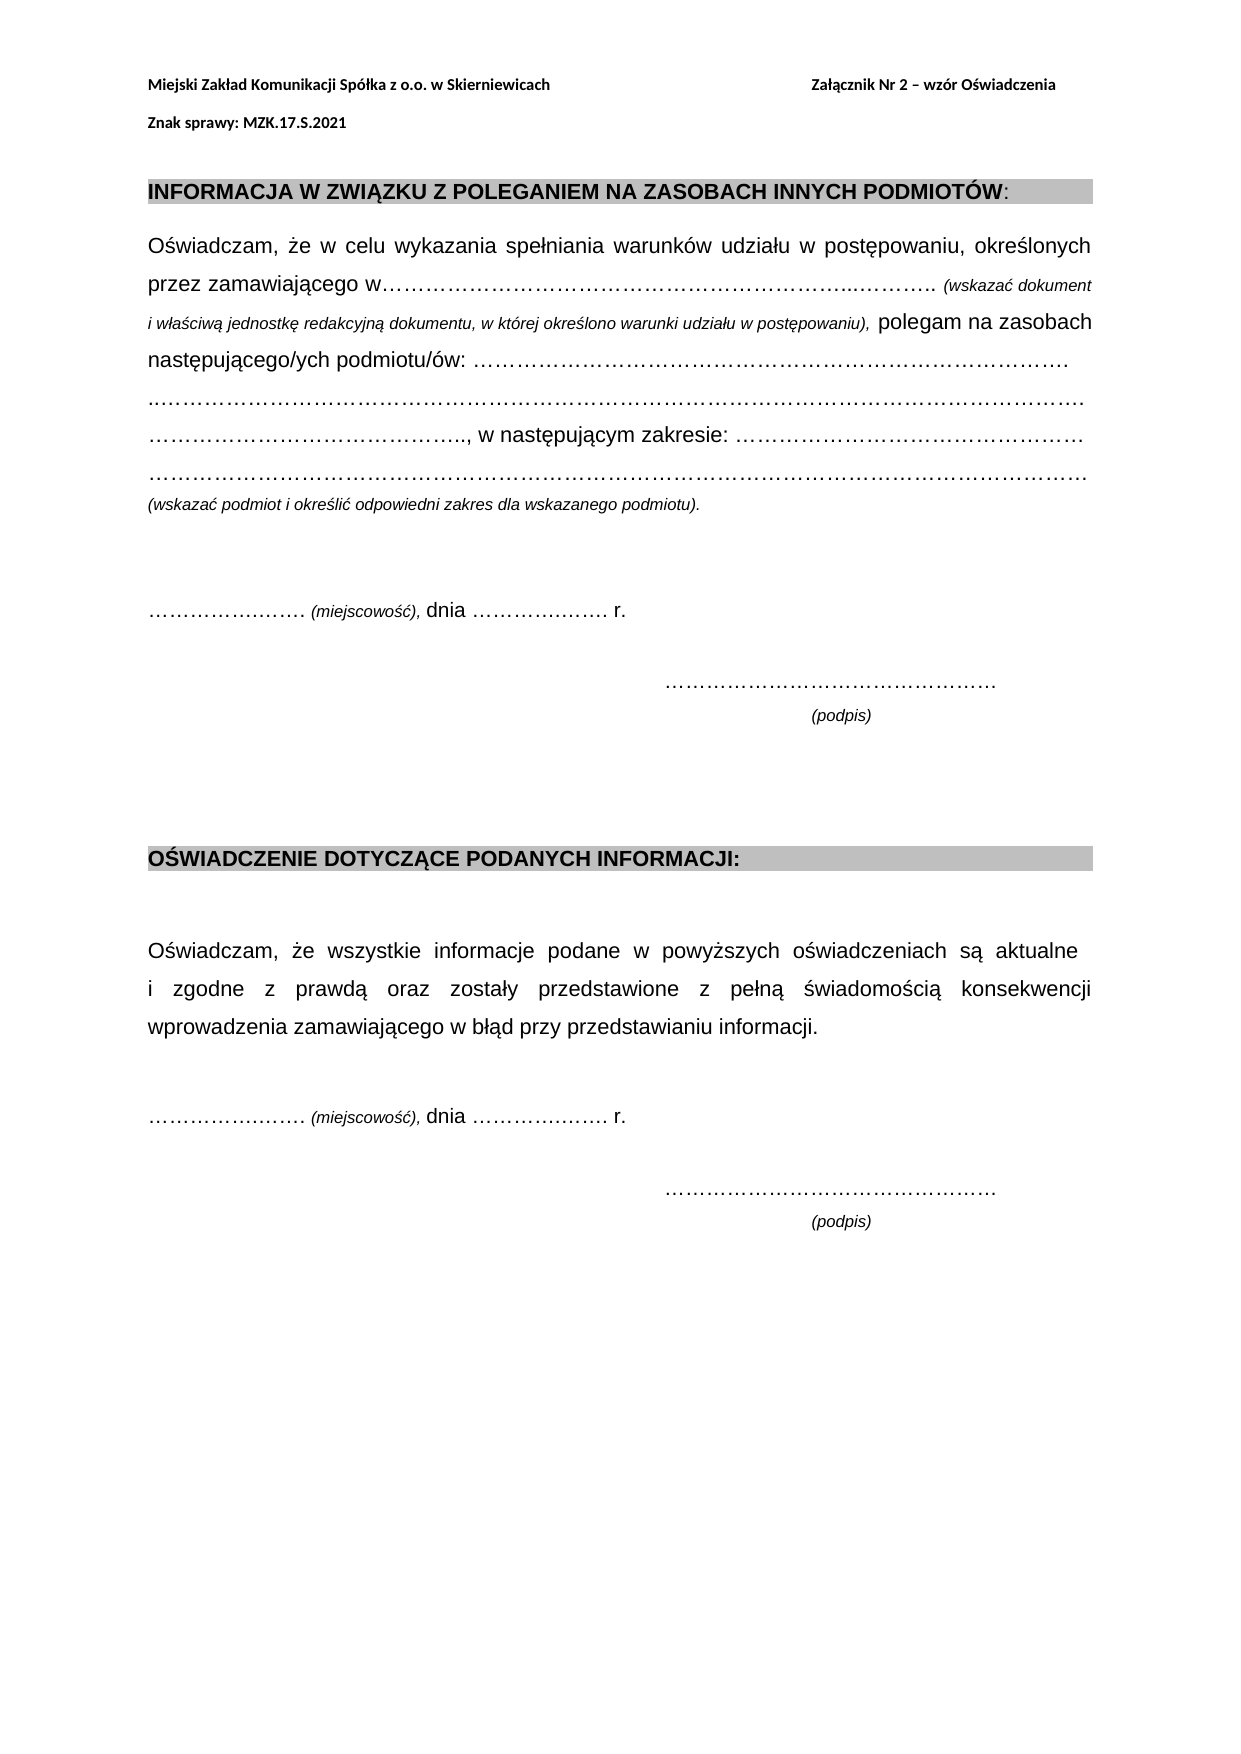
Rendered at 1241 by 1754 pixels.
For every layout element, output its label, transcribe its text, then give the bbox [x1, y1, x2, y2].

text ………………………………………… [148, 1176, 1093, 1200]
text …………….……. (miejscowość), dnia ………….……. r. [148, 1104, 1093, 1128]
text ..……………………………………………………………………………………………………………….…………………………………….., w następującym zakresie: ………………………………………… [148, 384, 1093, 448]
text Oświadczam, że wszystkie informacje podane w powyższych oświadczeniach są aktualne i zgodne z prawdą oraz zostały przedstawione z pełną świadomością konsekwencji wprowadzenia zamawiającego w błąd przy przedstawianiu informacji. [148, 938, 1093, 1039]
text (podpis) [738, 1212, 1093, 1231]
text …………….……. (miejscowość), dnia ………….……. r. [148, 597, 1093, 621]
text INFORMACJA W ZWIĄZKU Z POLEGANIEM NA ZASOBACH INNYCH PODMIOTÓW: [148, 179, 1093, 204]
text ………………………………………………………………………………………………………………… (wskazać podmiot i określić odpowiedni zakres dla wskazanego podmiotu). [148, 460, 1093, 514]
text Oświadczam, że w celu wykazania spełniania warunków udziału w postępowaniu, określonych przez zamawiającego w………………………………………………………...……….. (wskazać dokument i właściwą jednostkę redakcyjną dokumentu, w której określono warunki udziału w postępowaniu), polegam na zasobach następującego/ych podmiotu/ów: ………………………………………………………………………. [148, 233, 1093, 372]
text ………………………………………… [148, 669, 1093, 693]
text (podpis) [738, 705, 1093, 724]
text OŚWIADCZENIE DOTYCZĄCE PODANYCH INFORMACJI: [148, 846, 1093, 871]
